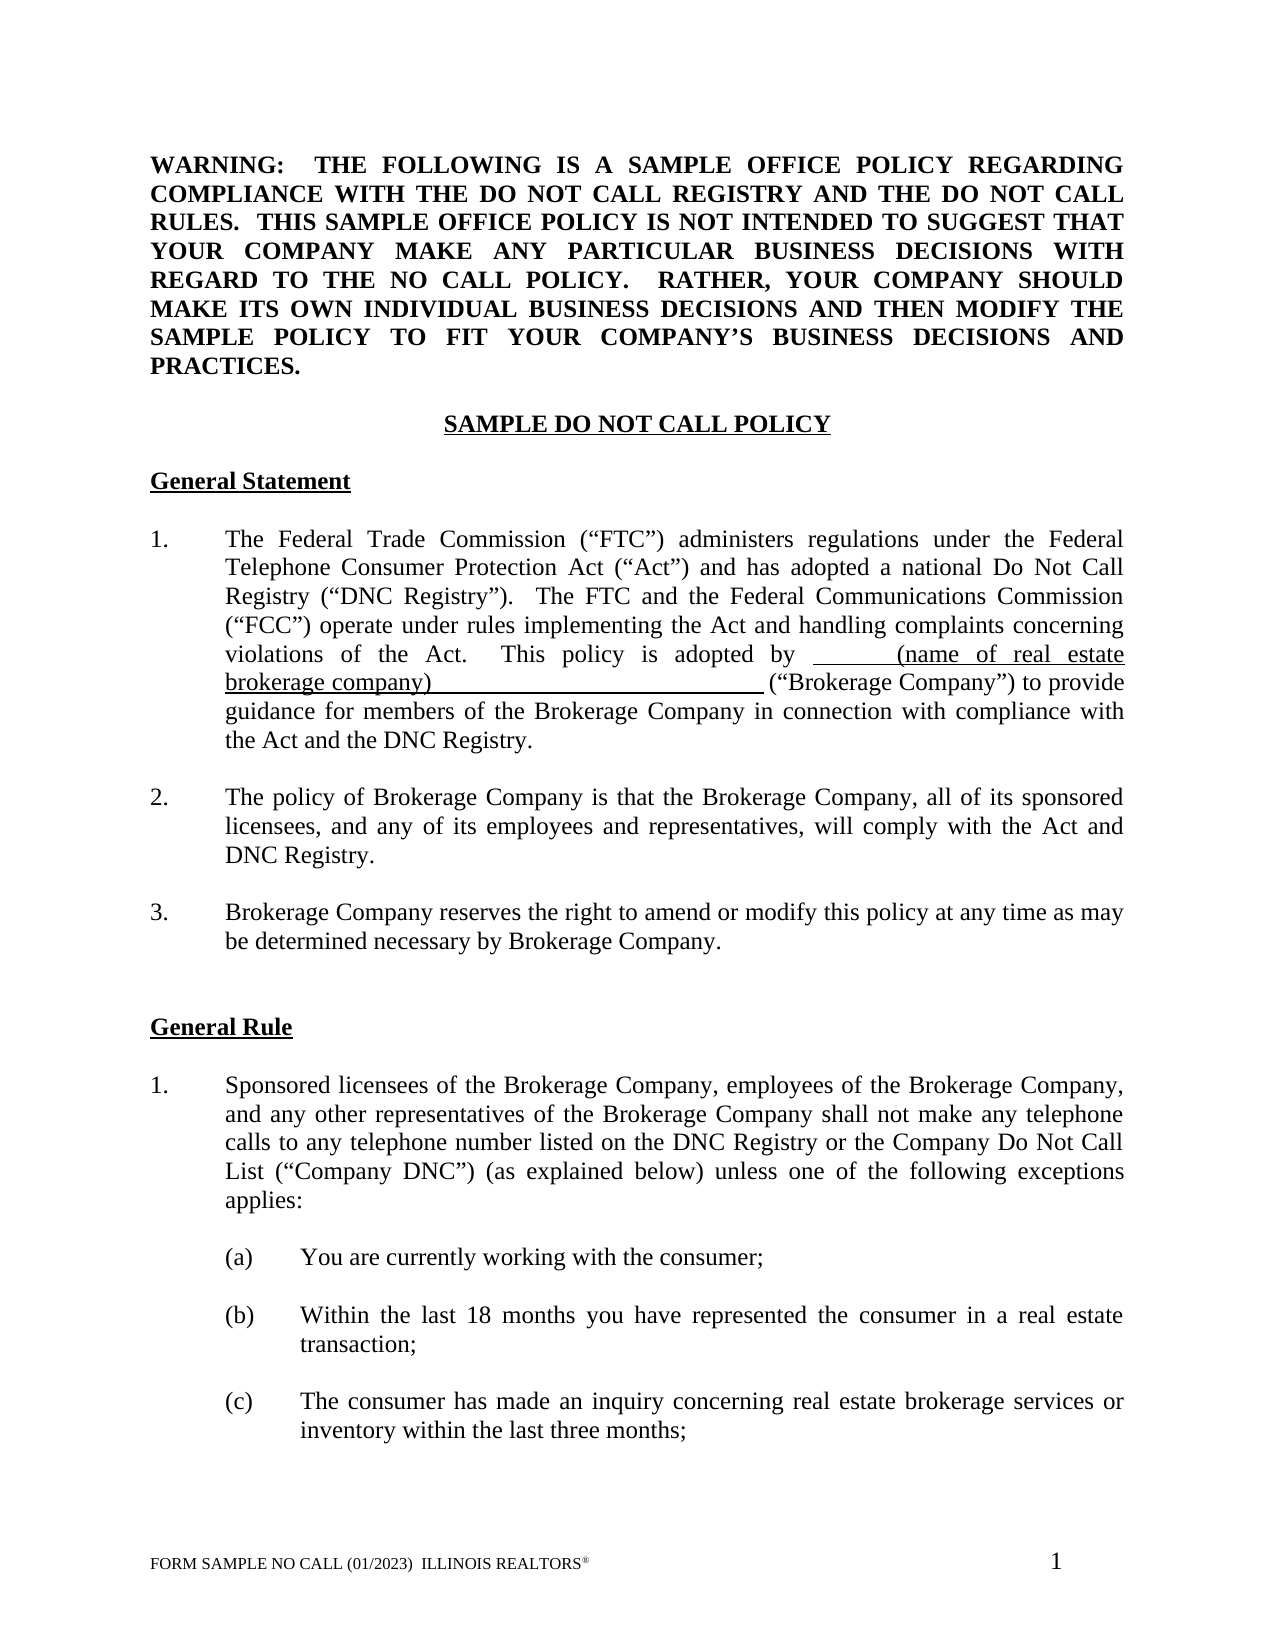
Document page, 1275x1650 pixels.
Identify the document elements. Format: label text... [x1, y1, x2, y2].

text WARNING: THE FOLLOWING IS A SAMPLE OFFICE POLICY REGARDING COMPLIANCE WITH THE DO NOT CALL REGISTRY AND THE DO NOT CALL RULES. THIS SAMPLE OFFICE POLICY IS NOT INTENDED TO SUGGEST THAT YOUR COMPANY MAKE ANY PARTICULAR BUSINESS DECISIONS WITH REGARD TO THE NO CALL POLICY. RATHER, YOUR COMPANY SHOULD MAKE ITS OWN INDIVIDUAL BUSINESS DECISIONS AND THEN MODIFY THE SAMPLE POLICY TO FIT YOUR COMPANY’S BUSINESS DECISIONS AND PRACTICES. [150, 150, 1125, 380]
text (a) You are currently working with the consumer; [225, 1242, 1125, 1271]
text (b) Within the last 18 months you have represented the consumer in a real estate transaction; [225, 1300, 1125, 1357]
text 1. The Federal Trade Commission (“FTC”) administers regulations under the Federal Telephone Consumer Protection Act (“Act”) and has adopted a national Do Not Call Registry (“DNC Registry”). The FTC and the Federal Communications Commission (“FCC”) operate under rules implementing the Act and handling complaints concerning violations of the Act. This policy is adopted by (name of real estate brokerage company) (“Brokerage Company”) to provide guidance for members of the Brokerage Company in connection with compliance with the Act and the DNC Registry. [150, 524, 1125, 754]
text SAMPLE DO NOT CALL POLICY [150, 409, 1125, 437]
text General Rule [150, 1012, 1125, 1041]
text 1. Sponsored licensees of the Brokerage Company, employees of the Brokerage Company, and any other representatives of the Brokerage Company shall not make any telephone calls to any telephone number listed on the DNC Registry or the Company Do Not Call List (“Company DNC”) (as explained below) unless one of the following exceptions applies: [150, 1070, 1125, 1214]
text 2. The policy of Brokerage Company is that the Brokerage Company, all of its sponsored licensees, and any of its employees and representatives, will comply with the Act and DNC Registry. [150, 782, 1125, 869]
text General Statement [150, 466, 1125, 495]
text 3. Brokerage Company reserves the right to amend or modify this policy at any time as may be determined necessary by Brokerage Company. [150, 897, 1125, 955]
text (c) The consumer has made an inquiry concerning real estate brokerage services or inventory within the last three months; [225, 1386, 1125, 1444]
